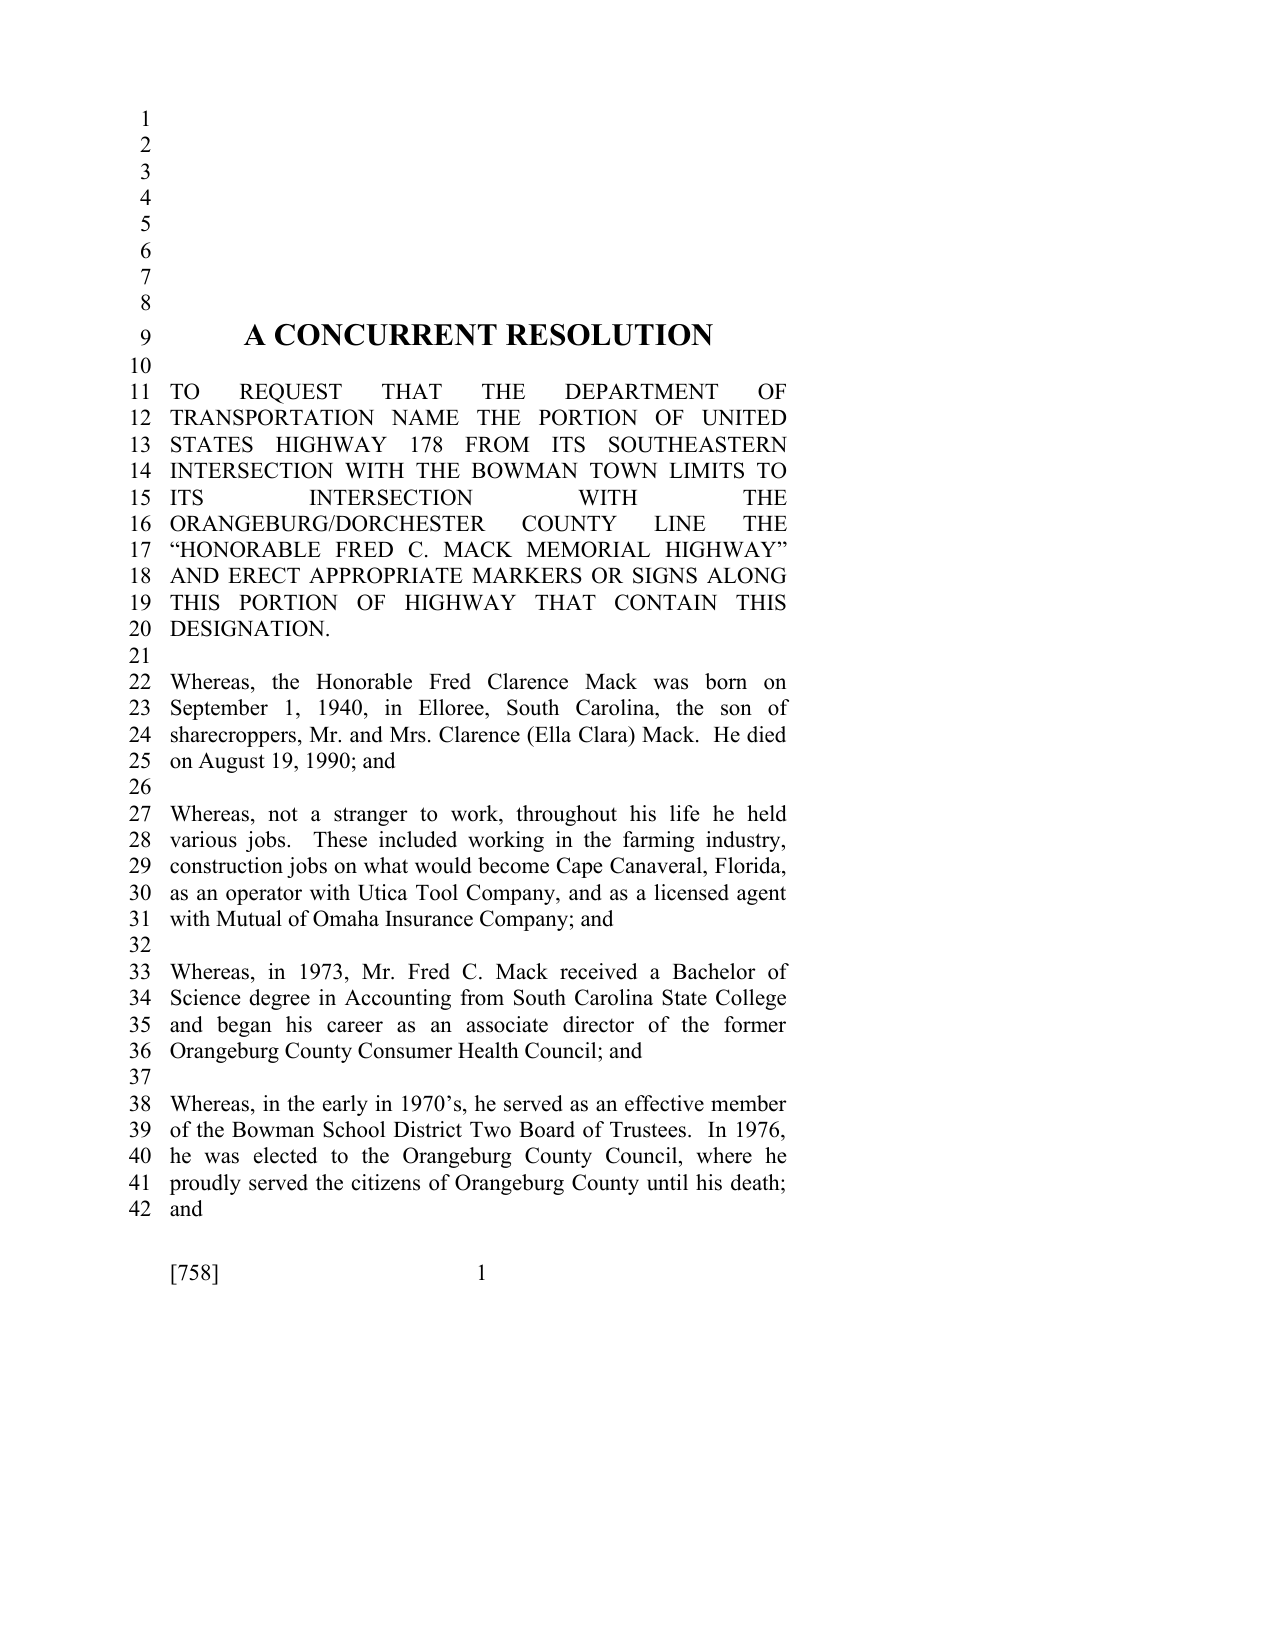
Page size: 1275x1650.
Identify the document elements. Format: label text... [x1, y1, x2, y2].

text A CONCURRENT RESOLUTION [169, 316, 787, 352]
text Whereas, in the early in 1970’s, he served as an effective member of the Bowman School District Two Board of Trustees. In 1976, he was elected to the Orangeburg County Council, where he proudly served the citizens of Orangeburg County until his death; and [169, 1090, 787, 1221]
text Whereas, the Honorable Fred Clarence Mack was born on September 1, 1940, in Elloree, South Carolina, the son of sharecroppers, Mr. and Mrs. Clarence (Ella Clara) Mack. He died on August 19, 1990; and [169, 668, 787, 773]
text TO REQUEST THAT THE DEPARTMENT OF TRANSPORTATION NAME THE PORTION OF UNITED STATES HIGHWAY 178 FROM ITS SOUTHEASTERN INTERSECTION WITH THE BOWMAN TOWN LIMITS TO ITS INTERSECTION WITH THE ORANGEBURG/DORCHESTER COUNTY LINE THE “HONORABLE FRED C. MACK MEMORIAL HIGHWAY” AND ERECT APPROPRIATE MARKERS OR SIGNS ALONG THIS PORTION OF HIGHWAY THAT CONTAIN THIS DESIGNATION. [169, 378, 787, 642]
text Whereas, in 1973, Mr. Fred C. Mack received a Bachelor of Science degree in Accounting from South Carolina State College and began his career as an associate director of the former Orangeburg County Consumer Health Council; and [169, 958, 787, 1063]
text Whereas, not a stranger to work, throughout his life he held various jobs. These included working in the farming industry, construction jobs on what would become Cape Canaveral, Florida, as an operator with Utica Tool Company, and as a licensed agent with Mutual of Omaha Insurance Company; and [169, 800, 787, 932]
